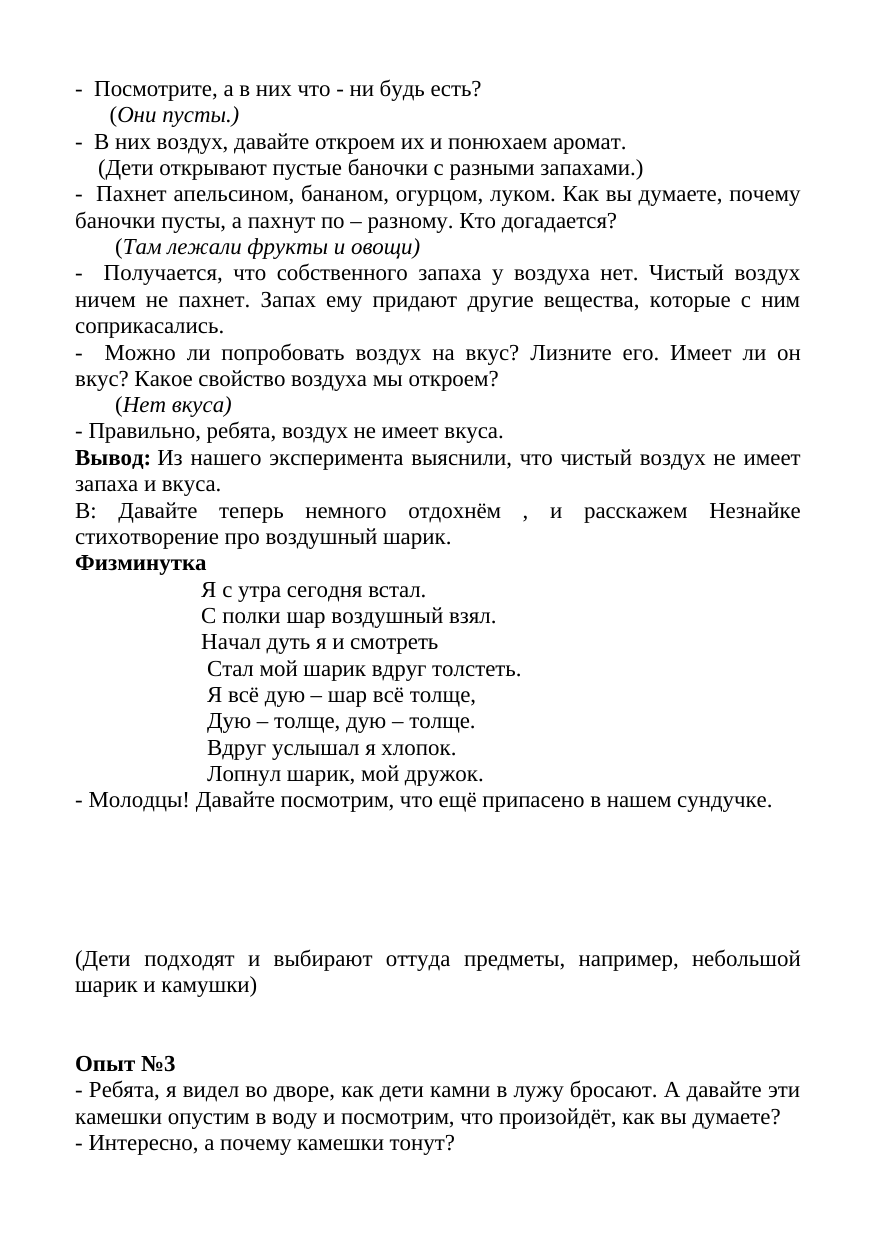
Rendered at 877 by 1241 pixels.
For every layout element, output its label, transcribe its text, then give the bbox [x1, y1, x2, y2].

text Вдруг услышал я хлопок. [75, 734, 802, 760]
text - Ребята, я видел во дворе, как дети камни в лужу бросают. А давайте эти камешки опустим в воду и посмотрим, что произойдёт, как вы думаете? [75, 1076, 802, 1129]
text Лопнул шарик, мой дружок. [75, 760, 802, 787]
text Стал мой шарик вдруг толстеть. [75, 655, 802, 681]
text В: Давайте теперь немного отдохнём , и расскажем Незнайке стихотворение про воздушный шарик. [75, 497, 802, 549]
text Начал дуть я и смотреть [75, 628, 802, 655]
text - Интересно, а почему камешки тонут? [75, 1129, 802, 1156]
text (Дети открывают пустые баночки с разными запахами.) [75, 154, 802, 180]
text С полки шар воздушный взял. [75, 602, 802, 628]
text (Нет вкуса) [75, 391, 802, 418]
text - Правильно, ребята, воздух не имеет вкуса. [75, 418, 802, 444]
text Опыт №3 [75, 1050, 802, 1076]
text - Посмотрите, а в них что - ни будь есть? [75, 75, 802, 101]
text - Получается, что собственного запаха у воздуха нет. Чистый воздух ничем не пахнет. Запах ему придают другие вещества, которые с ним соприкасались. [75, 259, 802, 338]
text - Пахнет апельсином, бананом, огурцом, луком. Как вы думаете, почему баночки пусты, а пахнут по – разному. Кто догадается? [75, 180, 802, 233]
text (Дети подходят и выбирают оттуда предметы, например, небольшой шарик и камушки) [75, 945, 802, 997]
text - Молодцы! Давайте посмотрим, что ещё припасено в нашем сундучке. [75, 787, 802, 813]
text Дую – толще, дую – толще. [75, 707, 802, 734]
text (Там лежали фрукты и овощи) [75, 233, 802, 259]
text Я с утра сегодня встал. [75, 576, 802, 602]
text Вывод: Из нашего эксперимента выяснили, что чистый воздух не имеет запаха и вкуса. [75, 444, 802, 497]
text - В них воздух, давайте откроем их и понюхаем аромат. [75, 128, 802, 154]
text Физминутка [75, 549, 802, 576]
text - Можно ли попробовать воздух на вкус? Лизните его. Имеет ли он вкус? Какое свойство воздуха мы откроем? [75, 338, 802, 391]
text (Они пусты.) [75, 101, 802, 128]
text Я всё дую – шар всё толще, [75, 681, 802, 707]
